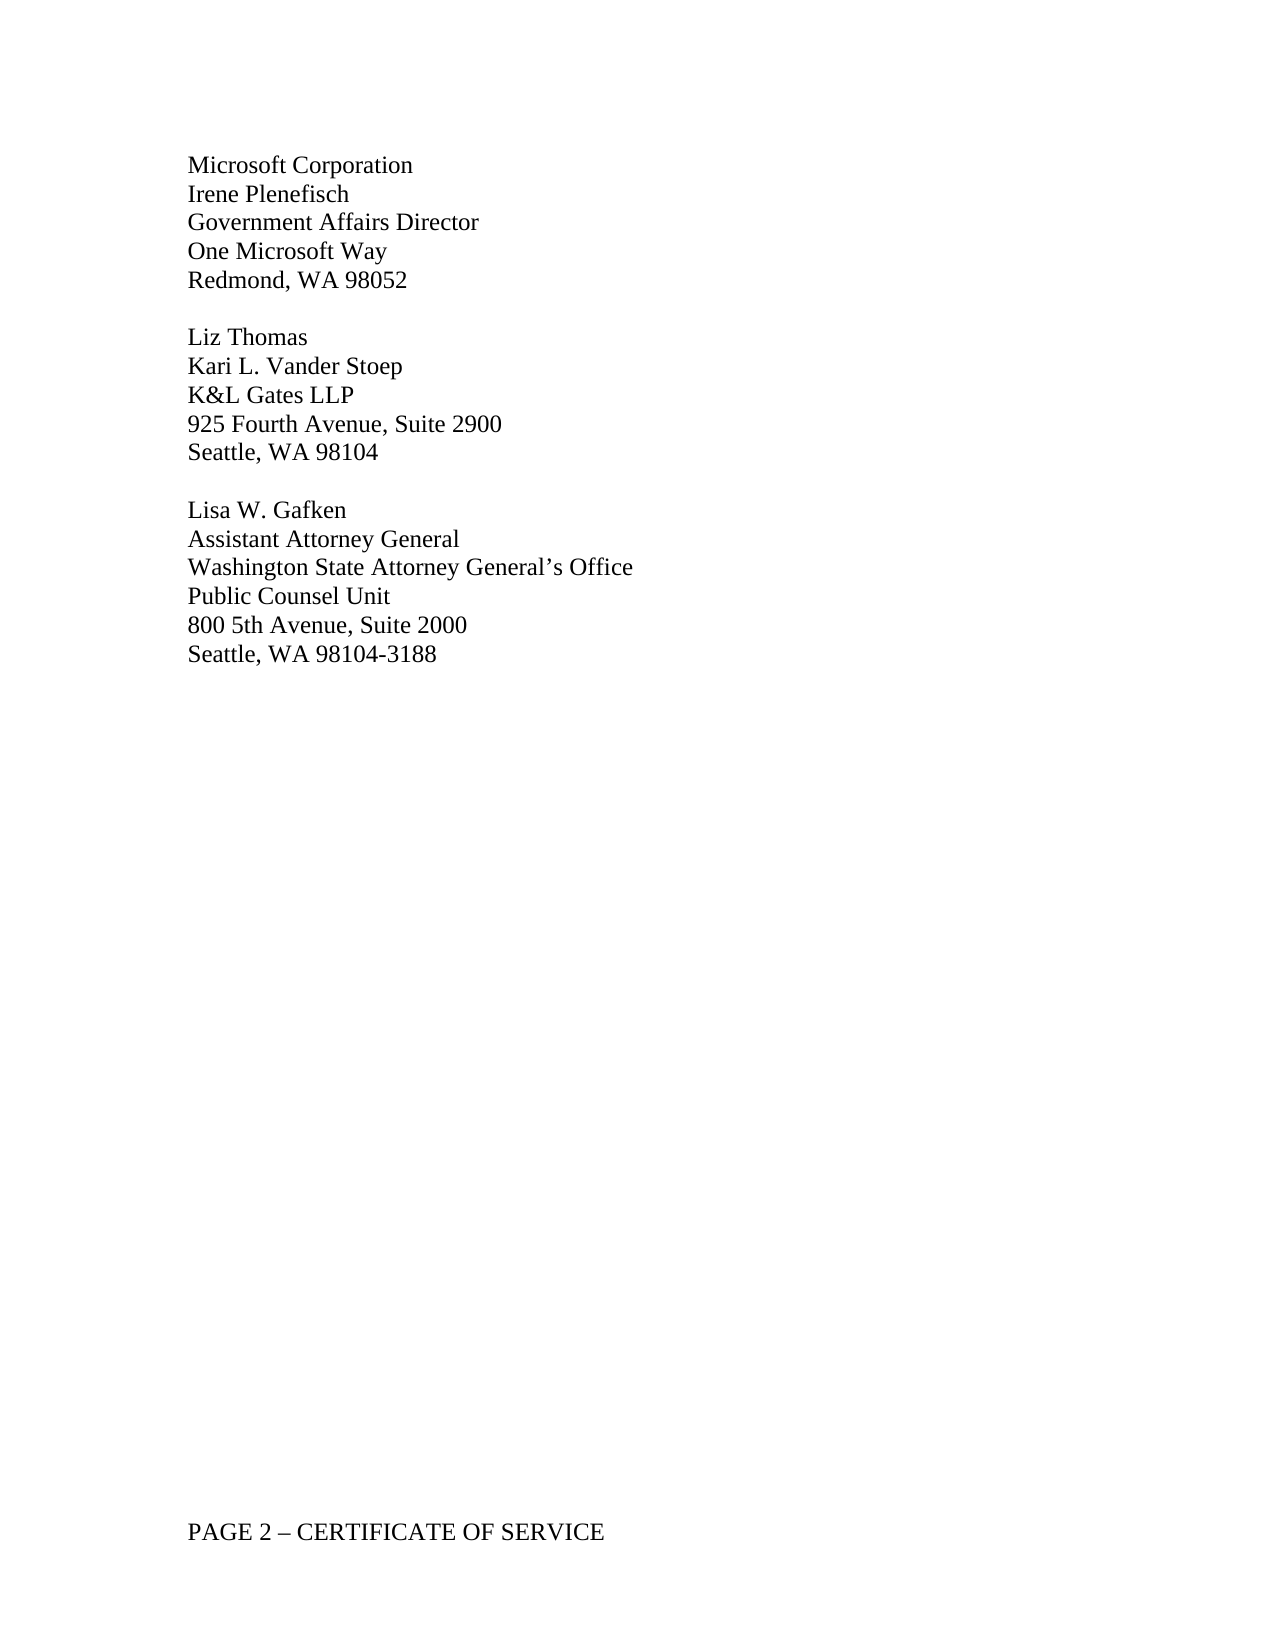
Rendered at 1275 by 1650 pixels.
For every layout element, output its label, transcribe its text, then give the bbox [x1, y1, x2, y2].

text K&L Gates LLP [187, 380, 1087, 409]
text Public Counsel Unit [187, 581, 1087, 610]
text Seattle, WA 98104 [187, 437, 1087, 466]
text Seattle, WA 98104-3188 [187, 639, 1087, 667]
text Government Affairs Director [187, 207, 1087, 236]
text 925 Fourth Avenue, Suite 2900 [187, 409, 1087, 437]
text Redmond, WA 98052 [187, 265, 1087, 294]
text Kari L. Vander Stoep [187, 351, 1087, 380]
text 800 5th Avenue, Suite 2000 [187, 610, 1087, 639]
text Lisa W. Gafken [187, 495, 1087, 524]
text Liz Thomas [187, 322, 1087, 351]
text Microsoft Corporation [187, 150, 1087, 179]
text Washington State Attorney General’s Office [187, 552, 1087, 581]
text Assistant Attorney General [187, 524, 1087, 552]
text Irene Plenefisch [187, 179, 1087, 207]
text One Microsoft Way [187, 236, 1087, 265]
